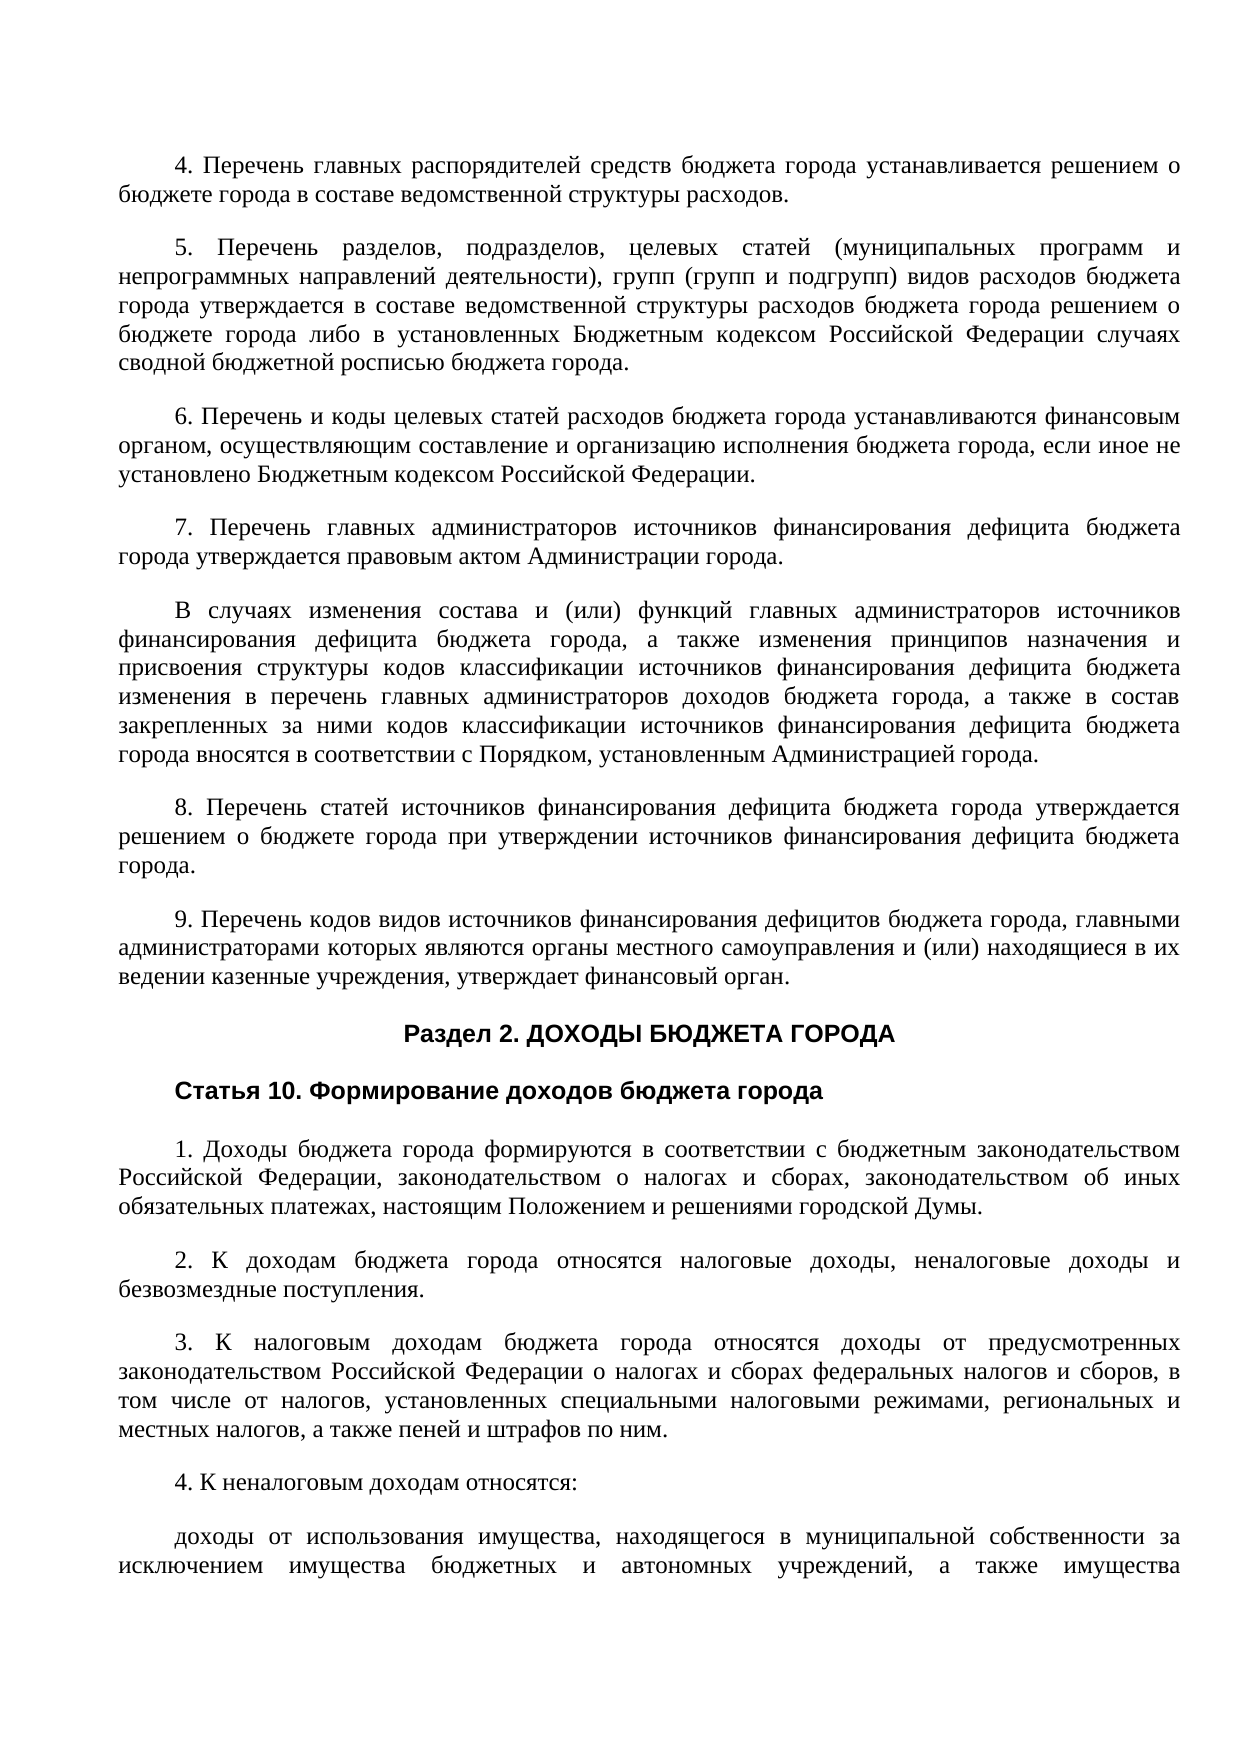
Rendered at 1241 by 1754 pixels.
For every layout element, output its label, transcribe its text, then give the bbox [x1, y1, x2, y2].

text 6. Перечень и коды целевых статей расходов бюджета города устанавливаются финансовым органом, осуществляющим составление и организацию исполнения бюджета города, если иное не установлено Бюджетным кодексом Российской Федерации. [118, 401, 1181, 487]
text В случаях изменения состава и (или) функций главных администраторов источников финансирования дефицита бюджета города, а также изменения принципов назначения и присвоения структуры кодов классификации источников финансирования дефицита бюджета изменения в перечень главных администраторов доходов бюджета города, а также в состав закрепленных за ними кодов классификации источников финансирования дефицита бюджета города вносятся в соответствии с Порядком, установленным Администрацией города. [118, 595, 1181, 767]
text 7. Перечень главных администраторов источников финансирования дефицита бюджета города утверждается правовым актом Администрации города. [118, 512, 1181, 570]
text 5. Перечень разделов, подразделов, целевых статей (муниципальных программ и непрограммных направлений деятельности), групп (групп и подгрупп) видов расходов бюджета города утверждается в составе ведомственной структуры расходов бюджета города решением о бюджете города либо в установленных Бюджетным кодексом Российской Федерации случаях сводной бюджетной росписью бюджета города. [118, 232, 1181, 376]
title Раздел 2. ДОХОДЫ БЮДЖЕТА ГОРОДА [118, 1019, 1181, 1047]
text 9. Перечень кодов видов источников финансирования дефицитов бюджета города, главными администраторами которых являются органы местного самоуправления и (или) находящиеся в их ведении казенные учреждения, утверждает финансовый орган. [118, 904, 1181, 990]
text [118, 1521, 1181, 1579]
text 4. Перечень главных распорядителей средств бюджета города устанавливается решением о бюджете города в составе ведомственной структуры расходов. [118, 150, 1181, 207]
text 1. Доходы бюджета города формируются в соответствии с бюджетным законодательством Российской Федерации, законодательством о налогах и сборах, законодательством об иных обязательных платежах, настоящим Положением и решениями городской Думы. [118, 1134, 1181, 1220]
text 2. К доходам бюджета города относятся налоговые доходы, неналоговые доходы и безвозмездные поступления. [118, 1245, 1181, 1302]
title Статья 10. Формирование доходов бюджета города [118, 1076, 1181, 1105]
text 8. Перечень статей источников финансирования дефицита бюджета города утверждается решением о бюджете города при утверждении источников финансирования дефицита бюджета города. [118, 792, 1181, 879]
text 4. К неналоговым доходам относятся: [118, 1467, 1181, 1496]
text 3. К налоговым доходам бюджета города относятся доходы от предусмотренных законодательством Российской Федерации о налогах и сборах федеральных налогов и сборов, в том числе от налогов, установленных специальными налоговыми режимами, региональных и местных налогов, а также пеней и штрафов по ним. [118, 1327, 1181, 1442]
